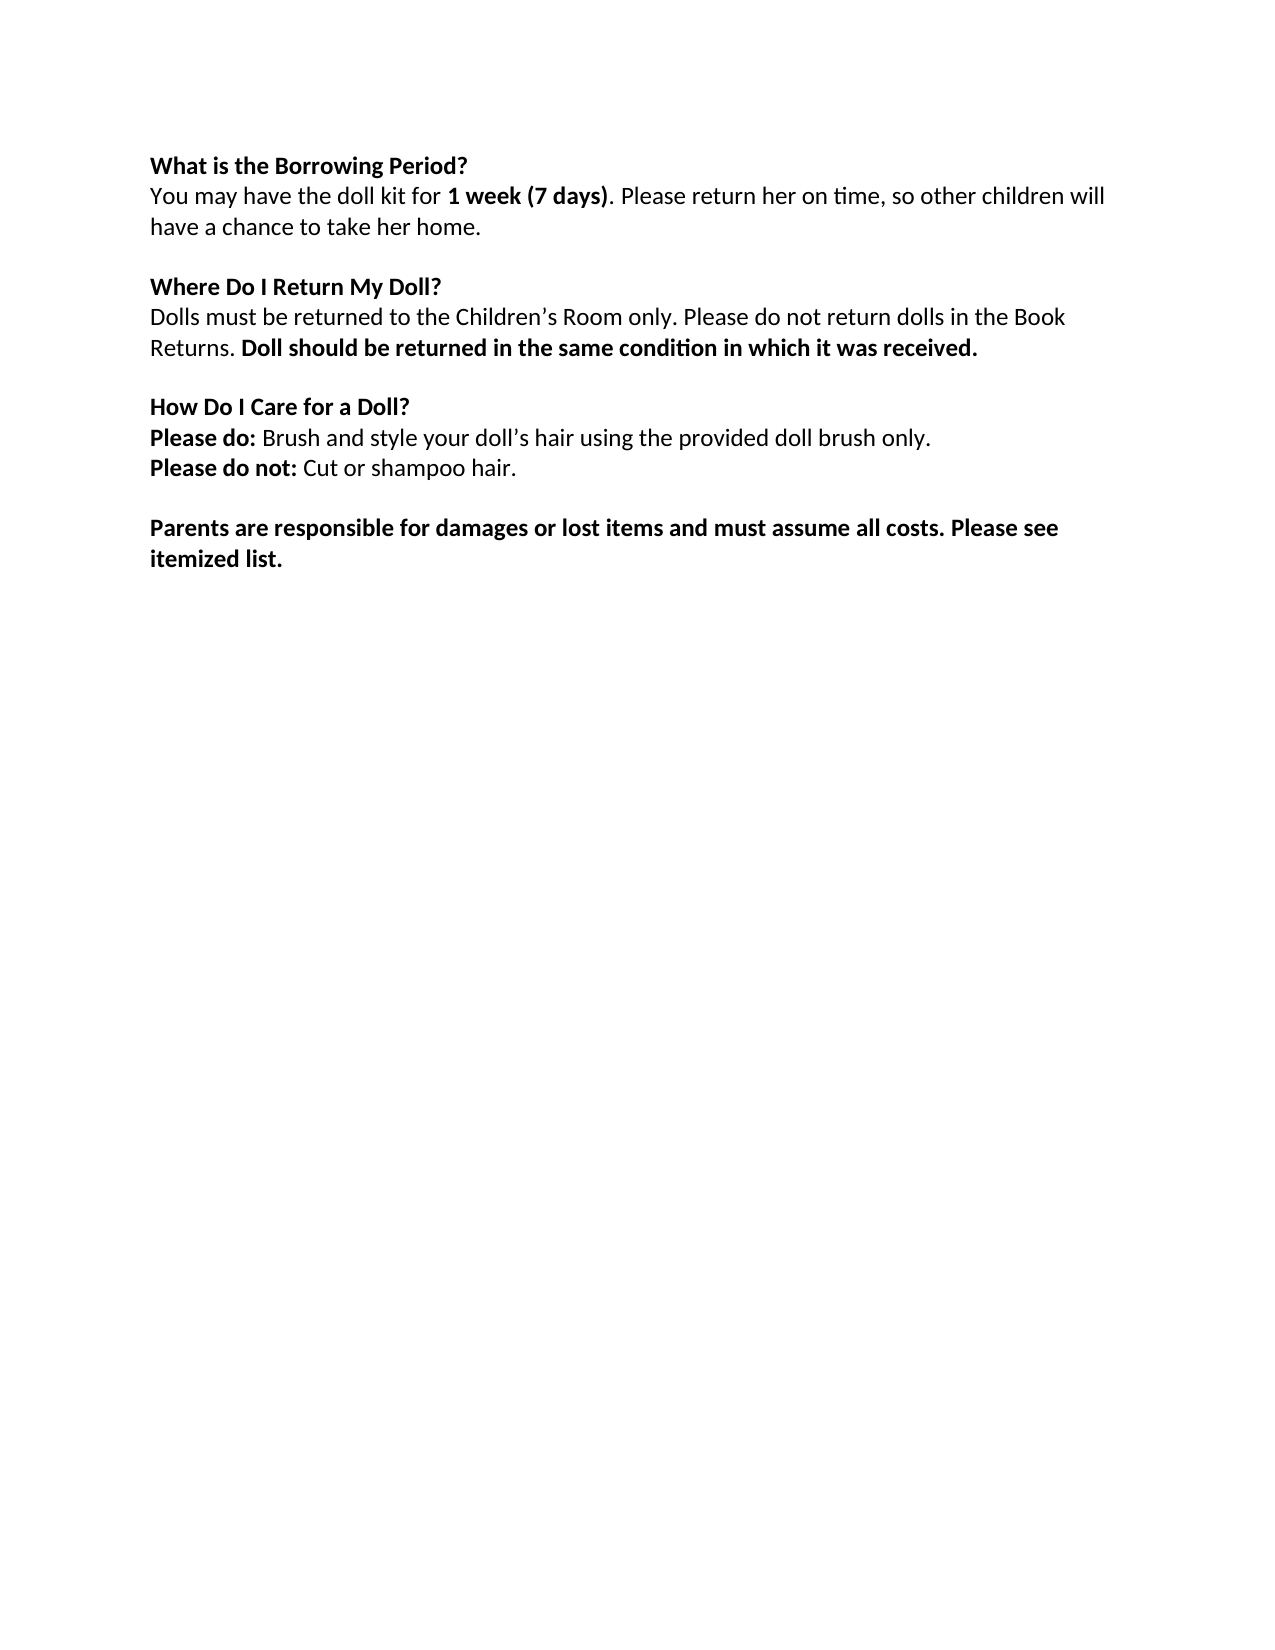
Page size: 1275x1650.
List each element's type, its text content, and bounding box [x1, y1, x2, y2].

text What is the Borrowing Period? You may have the doll kit for 1 week (7 days). Please return her on time, so other children will have a chance to take her home. [150, 150, 1125, 242]
text How Do I Care for a Doll? Please do: Brush and style your doll’s hair using the provided doll brush only. Please do not: Cut or shampoo hair. [150, 391, 1125, 483]
text Where Do I Return My Doll? Dolls must be returned to the Children’s Room only. Please do not return dolls in the Book Returns. Doll should be returned in the same condition in which it was received. [150, 271, 1125, 362]
text Parents are responsible for damages or lost items and must assume all costs. Please see itemized list. [150, 512, 1125, 573]
